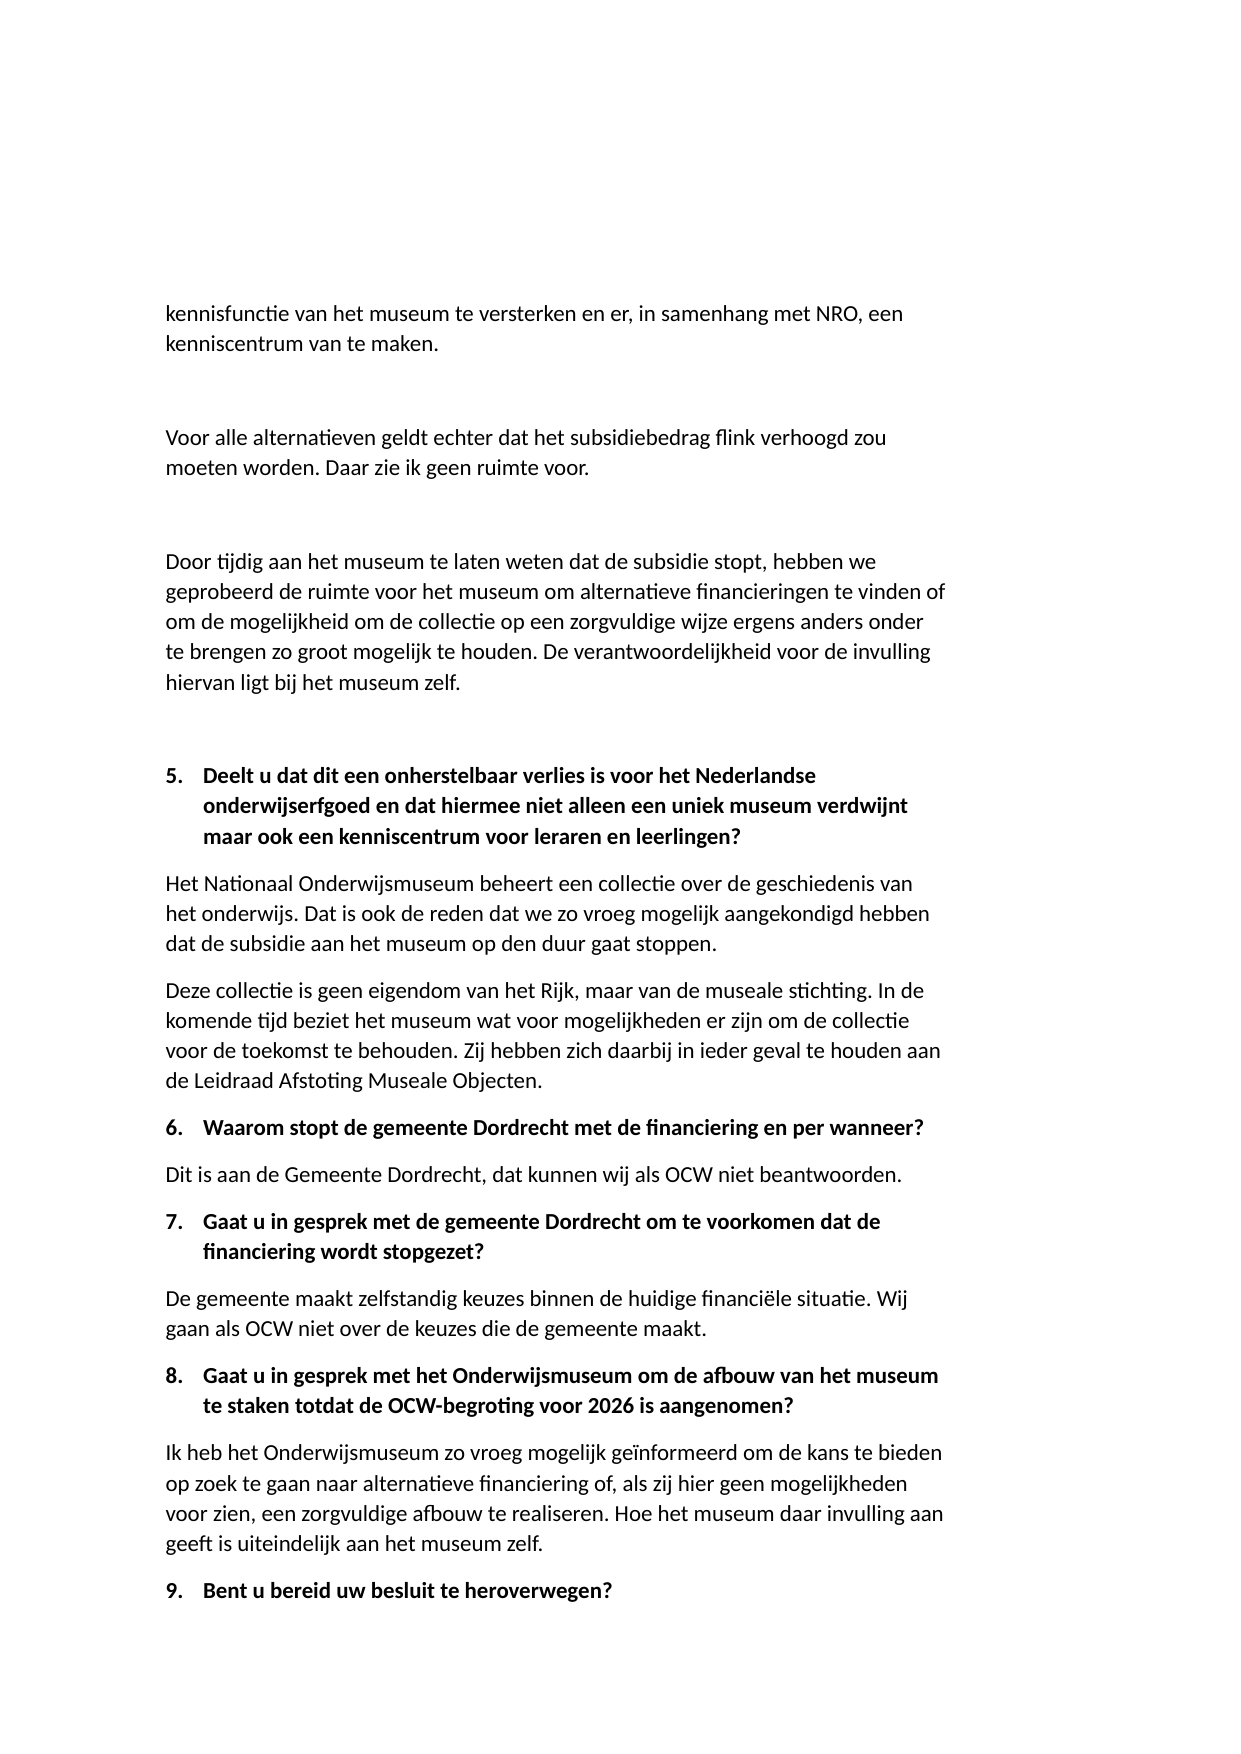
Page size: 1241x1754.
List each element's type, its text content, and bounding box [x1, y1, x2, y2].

text Dit is aan de Gemeente Dordrecht, dat kunnen wij als OCW niet beantwoorden. [165, 1160, 947, 1188]
list Waarom stopt de gemeente Dordrecht met de financiering en per wanneer? [165, 1113, 947, 1142]
list Deelt u dat dit een onherstelbaar verlies is voor het Nederlandse onderwijserfgoed en dat hiermee niet alleen een uniek museum verdwijnt maar ook een kenniscentrum voor leraren en leerlingen? [165, 761, 947, 850]
text Deze collectie is geen eigendom van het Rijk, maar van de museale stichting. In de komende tijd beziet het museum wat voor mogelijkheden er zijn om de collectie voor de toekomst te behouden. Zij hebben zich daarbij in ieder geval te houden aan de Leidraad Afstoting Museale Objecten. [165, 976, 947, 1095]
text Ik heb het Onderwijsmuseum zo vroeg mogelijk geïnformeerd om de kans te bieden op zoek te gaan naar alternatieve financiering of, als zij hier geen mogelijkheden voor zien, een zorgvuldige afbouw te realiseren. Hoe het museum daar invulling aan geeft is uiteindelijk aan het museum zelf. [165, 1438, 947, 1557]
text De gemeente maakt zelfstandig keuzes binnen de huidige financiële situatie. Wij gaan als OCW niet over de keuzes die de gemeente maakt. [165, 1284, 947, 1343]
text Voor alle alternatieven geldt echter dat het subsidiebedrag flink verhoogd zou moeten worden. Daar zie ik geen ruimte voor. [165, 423, 947, 481]
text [165, 299, 947, 357]
list Bent u bereid uw besluit te heroverwegen? [165, 1576, 947, 1604]
list Gaat u in gesprek met het Onderwijsmuseum om de afbouw van het museum te staken totdat de OCW-begroting voor 2026 is aangenomen? [165, 1361, 947, 1420]
list Gaat u in gesprek met de gemeente Dordrecht om te voorkomen dat de financiering wordt stopgezet? [165, 1207, 947, 1266]
text Het Nationaal Onderwijsmuseum beheert een collectie over de geschiedenis van het onderwijs. Dat is ook de reden dat we zo vroeg mogelijk aangekondigd hebben dat de subsidie aan het museum op den duur gaat stoppen. [165, 869, 947, 957]
text Door tijdig aan het museum te laten weten dat de subsidie stopt, hebben we geprobeerd de ruimte voor het museum om alternatieve financieringen te vinden of om de mogelijkheid om de collectie op een zorgvuldige wijze ergens anders onder te brengen zo groot mogelijk te houden. De verantwoordelijkheid voor de invulling hiervan ligt bij het museum zelf. [165, 547, 947, 696]
